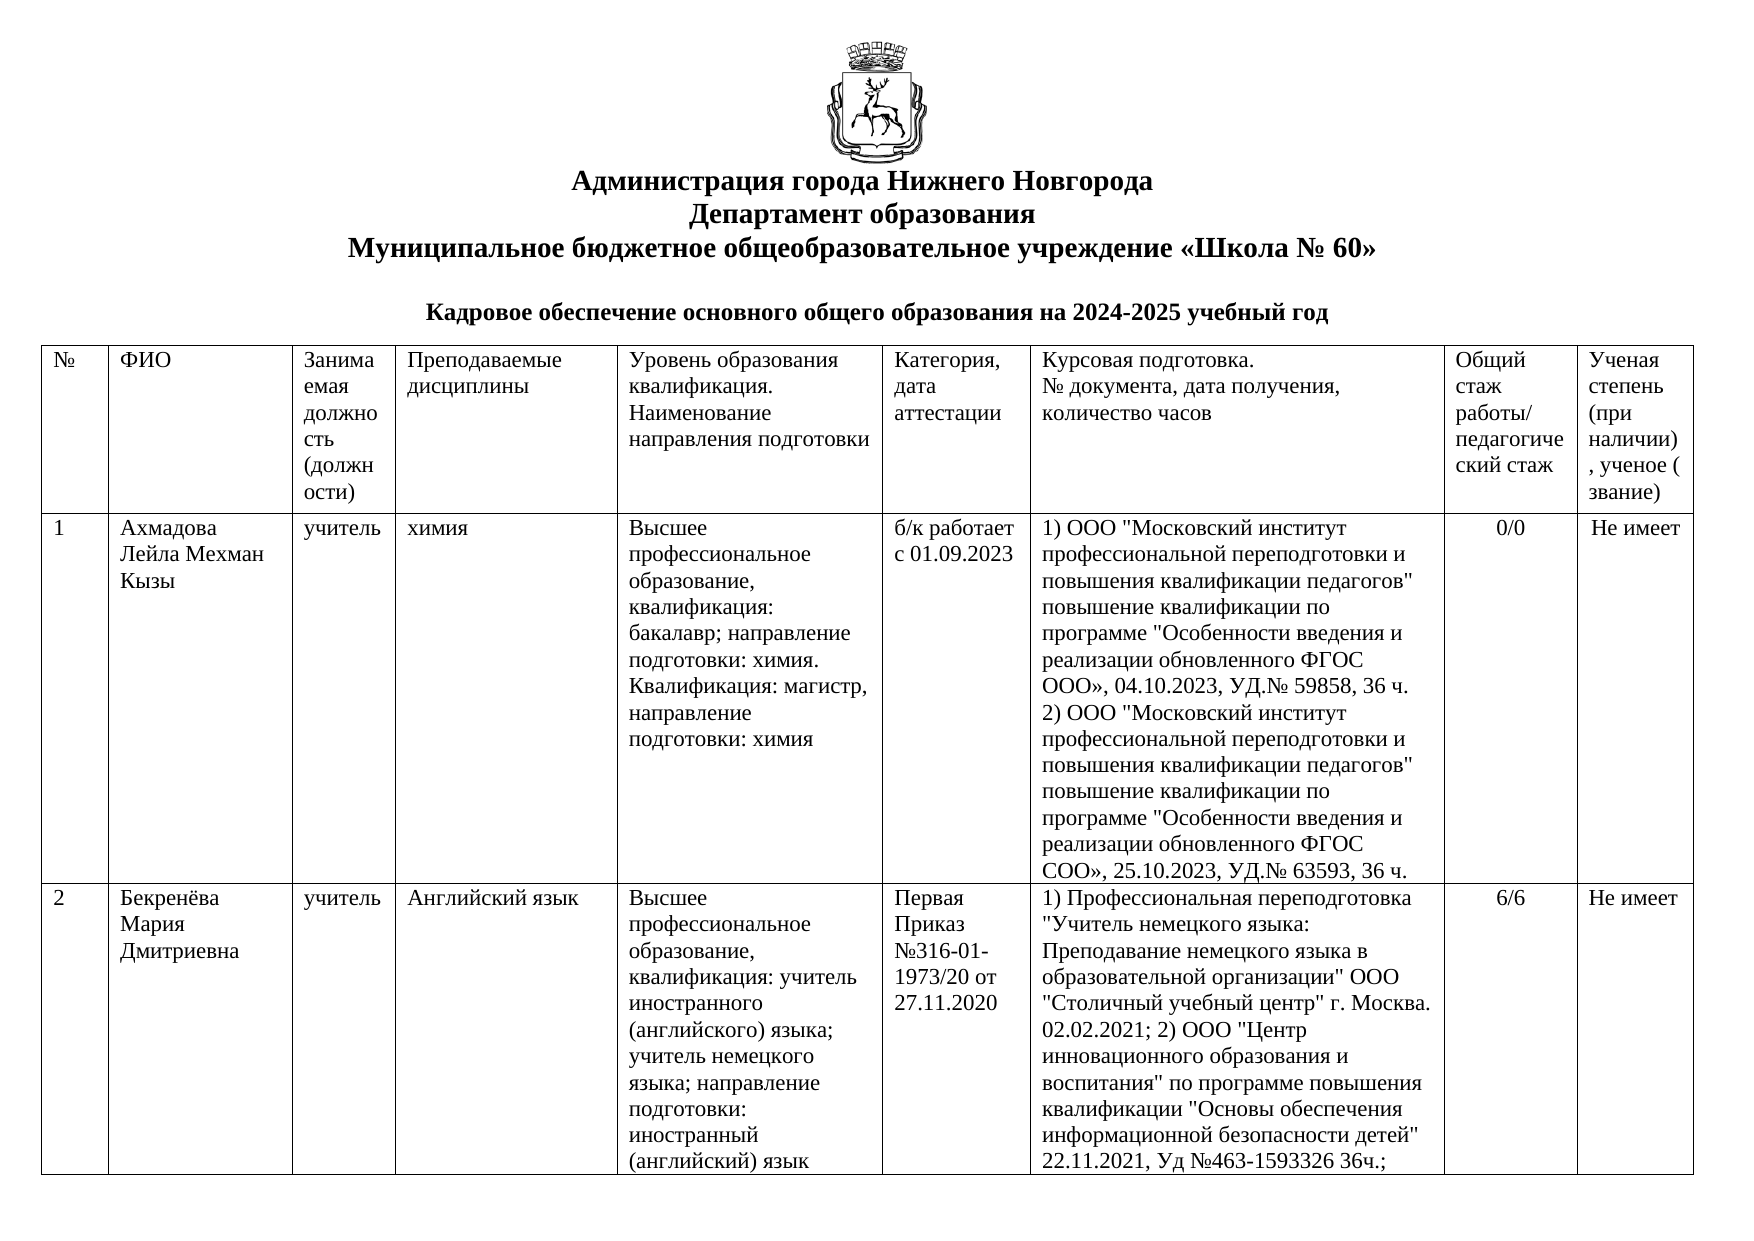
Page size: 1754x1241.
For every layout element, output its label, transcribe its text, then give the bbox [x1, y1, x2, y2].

table_cell б/к работает с 01.09.2023 [883, 514, 1030, 883]
table_header Курсовая подготовка. № документа, дата получения, количество часов [1031, 346, 1444, 513]
text Муниципальное бюджетное общеобразовательное учреждение «Школа № 60» [0, 230, 1742, 264]
table_cell Ахмадова Лейла Мехман Кызы [109, 514, 292, 883]
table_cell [883, 884, 1030, 1174]
text Администрация города Нижнего Новгорода [0, 70, 1742, 197]
table_cell учитель [293, 884, 395, 1174]
table_cell 6/6 [1445, 884, 1577, 1174]
table_header № [42, 346, 108, 513]
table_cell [618, 884, 882, 1174]
table_header Преподаваемые дисциплины [396, 346, 617, 513]
text Департамент образования [0, 197, 1742, 230]
table_cell 1 [42, 514, 108, 883]
table_header Категория, дата аттестации [883, 346, 1030, 513]
table_cell 1) ООО "Московский институт профессиональной переподготовки и повышения квалификации педагогов" повышение квалификации по программе "Особенности введения и реализации обновленного ФГОС ООО», 04.10.2023, УД.№ 59858, 36 ч. 2) ООО "Московский институт профессиональной переподготовки и повышения квалификации педагогов" повышение квалификации по программе "Особенности введения и реализации обновленного ФГОС СОО», 25.10.2023, УД.№ 63593, 36 ч. [1031, 514, 1444, 883]
table_cell Высшее профессиональное образование, квалификация: бакалавр; направление подготовки: химия. Квалификация: магистр, направление подготовки: химия [618, 514, 882, 883]
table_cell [1031, 884, 1444, 1174]
table_cell учитель [293, 514, 395, 883]
text Кадровое обеспечение основного общего образования на 2024-2025 учебный год [41, 297, 1713, 326]
table_header Занимаемая должность (должности) [293, 346, 395, 513]
table_cell химия [396, 514, 617, 883]
table_cell Не имеет [1578, 884, 1693, 1174]
table_cell Не имеет [1578, 514, 1693, 883]
table_header Уровень образования квалификация. Наименование направления подготовки [618, 346, 882, 513]
picture [827, 41, 927, 164]
table_cell 0/0 [1445, 514, 1577, 883]
table_header ФИО [109, 346, 292, 513]
table_cell Английский язык [396, 884, 617, 1174]
table_header Общий стаж работы/ педагогический стаж [1445, 346, 1577, 513]
table_cell 2 [42, 884, 108, 1174]
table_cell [109, 884, 292, 1174]
table_header Ученая степень (при наличии), ученое ( звание) [1578, 346, 1693, 513]
